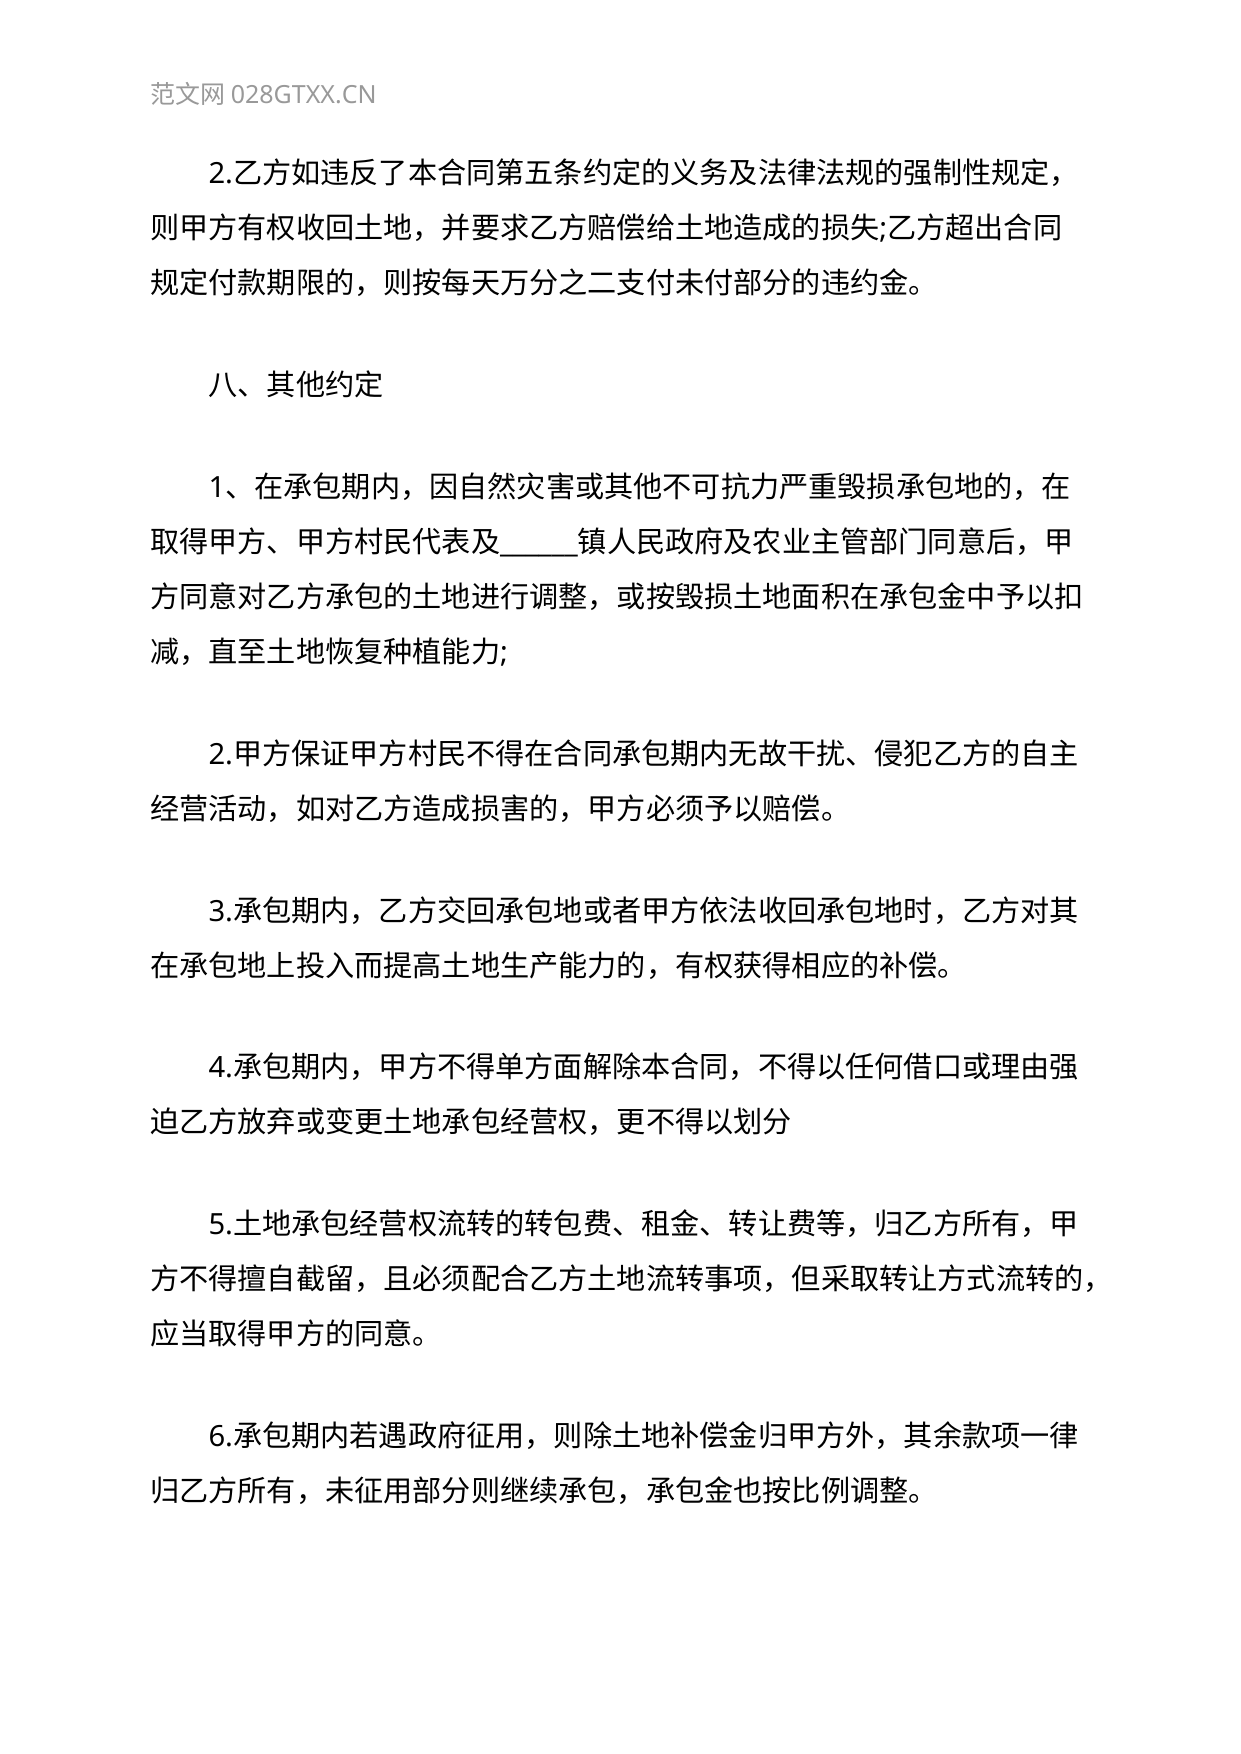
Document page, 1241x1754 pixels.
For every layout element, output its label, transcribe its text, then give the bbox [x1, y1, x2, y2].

text 3.承包期内，乙方交回承包地或者甲方依法收回承包地时，乙方对其在承包地上投入而提高土地生产能力的，有权获得相应的补偿。 [150, 887, 1090, 984]
text 2.甲方保证甲方村民不得在合同承包期内无故干扰、侵犯乙方的自主经营活动，如对乙方造成损害的，甲方必须予以赔偿。 [150, 730, 1090, 828]
text 1、在承包期内，因自然灾害或其他不可抗力严重毁损承包地的，在取得甲方、甲方村民代表及______镇人民政府及农业主管部门同意后，甲方同意对乙方承包的土地进行调整，或按毁损土地面积在承包金中予以扣减，直至土地恢复种植能力; [150, 463, 1090, 671]
text 6.承包期内若遇政府征用，则除土地补偿金归甲方外，其余款项一律归乙方所有，未征用部分则继续承包，承包金也按比例调整。 [150, 1412, 1090, 1510]
text 八、其他约定 [150, 362, 1090, 404]
text 2.乙方如违反了本合同第五条约定的义务及法律法规的强制性规定，则甲方有权收回土地，并要求乙方赔偿给土地造成的损失;乙方超出合同规定付款期限的，则按每天万分之二支付未付部分的违约金。 [150, 150, 1090, 302]
text 4.承包期内，甲方不得单方面解除本合同，不得以任何借口或理由强迫乙方放弃或变更土地承包经营权，更不得以划分 [150, 1044, 1090, 1141]
text 5.土地承包经营权流转的转包费、租金、转让费等，归乙方所有，甲方不得擅自截留，且必须配合乙方土地流转事项，但采取转让方式流转的，应当取得甲方的同意。 [150, 1201, 1090, 1353]
